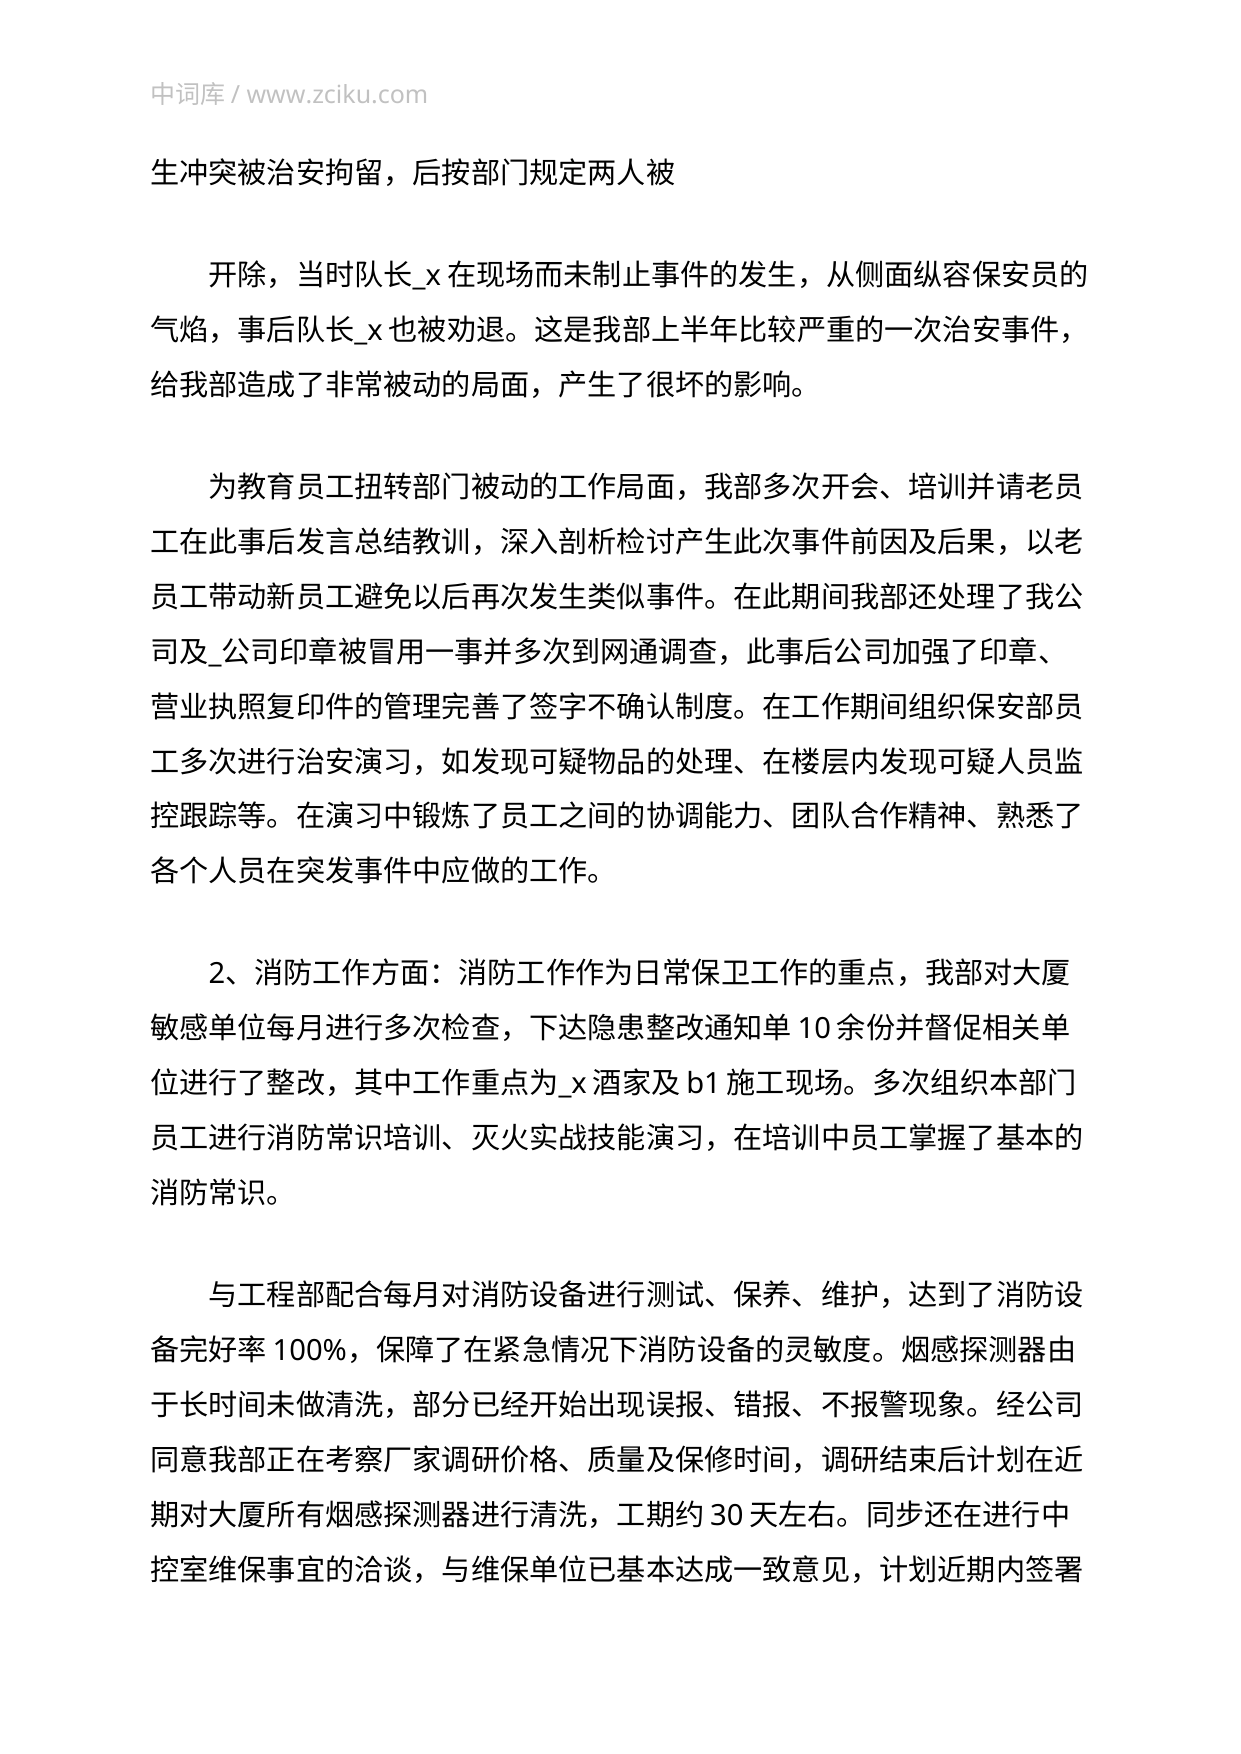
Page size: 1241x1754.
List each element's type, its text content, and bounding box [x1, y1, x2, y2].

text 2、消防工作方面：消防工作作为日常保卫工作的重点，我部对大厦敏感单位每月进行多次检查，下达隐患整改通知单10余份并督促相关单位进行了整改，其中工作重点为_x酒家及b1施工现场。多次组织本部门员工进行消防常识培训、灭火实战技能演习，在培训中员工掌握了基本的消防常识。 [150, 950, 1090, 1212]
text 开除，当时队长_x在现场而未制止事件的发生，从侧面纵容保安员的气焰，事后队长_x也被劝退。这是我部上半年比较严重的一次治安事件，给我部造成了非常被动的局面，产生了很坏的影响。 [150, 252, 1090, 404]
text 为教育员工扭转部门被动的工作局面，我部多次开会、培训并请老员工在此事后发言总结教训，深入剖析检讨产生此次事件前因及后果，以老员工带动新员工避免以后再次发生类似事件。在此期间我部还处理了我公司及_公司印章被冒用一事并多次到网通调查，此事后公司加强了印章、营业执照复印件的管理完善了签字不确认制度。在工作期间组织保安部员工多次进行治安演习，如发现可疑物品的处理、在楼层内发现可疑人员监控跟踪等。在演习中锻炼了员工之间的协调能力、团队合作精神、熟悉了各个人员在突发事件中应做的工作。 [150, 463, 1090, 890]
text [150, 150, 1090, 192]
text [150, 1271, 1090, 1588]
